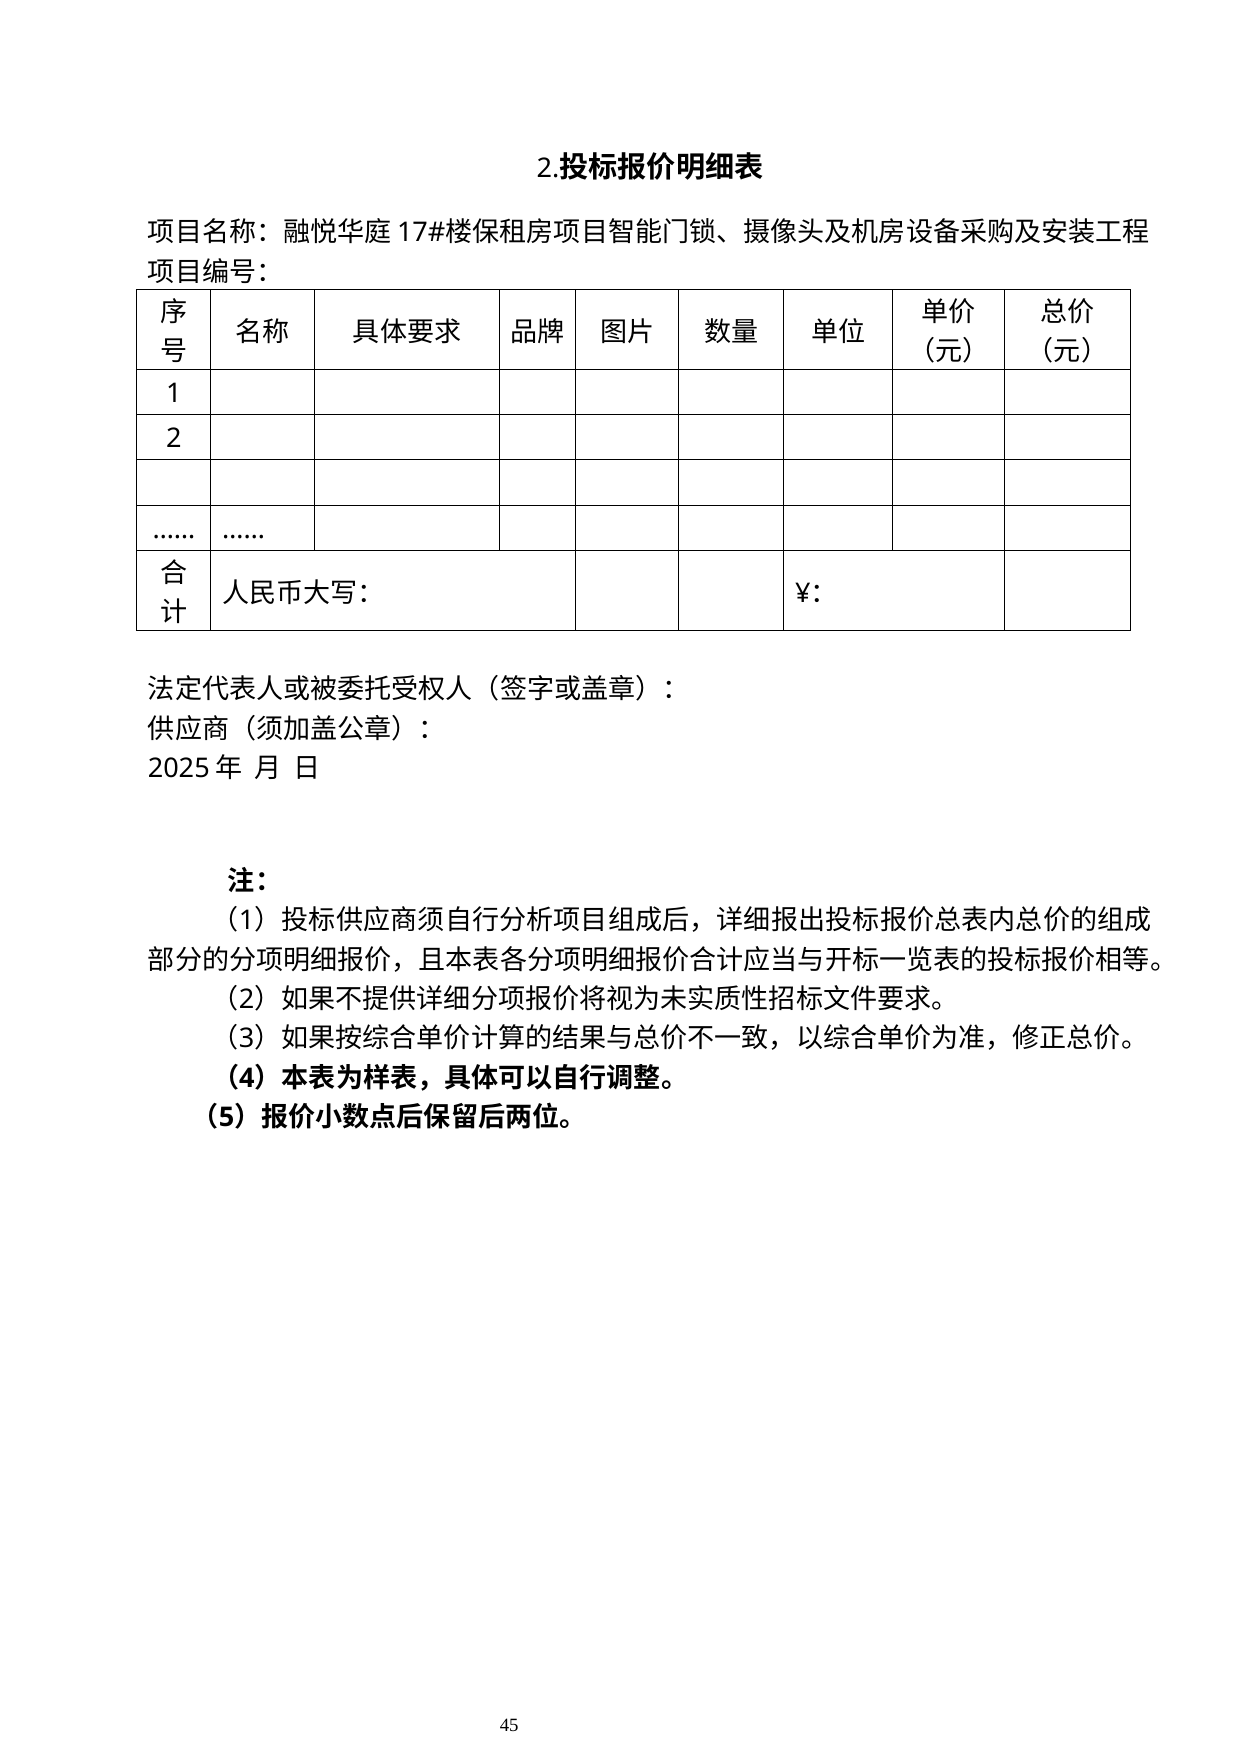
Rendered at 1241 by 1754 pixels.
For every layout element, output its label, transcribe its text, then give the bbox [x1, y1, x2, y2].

table_cell 合计 [137, 551, 210, 629]
table_cell [500, 506, 575, 550]
text 法定代表人或被委托受权人（签字或盖章）： [148, 667, 1152, 707]
table_header 单价（元） [893, 290, 1004, 369]
table_cell [1005, 551, 1130, 629]
table_cell [1005, 370, 1130, 414]
table_cell [500, 415, 575, 459]
table_header 单位 [784, 290, 892, 369]
table_cell [576, 370, 678, 414]
table_cell [1005, 506, 1130, 550]
text 注： [148, 859, 1152, 898]
table_header 序号 [137, 290, 210, 369]
table_cell [576, 415, 678, 459]
table_cell [679, 460, 783, 504]
table_cell [784, 506, 892, 550]
table_cell [500, 370, 575, 414]
table_header 名称 [211, 290, 314, 369]
text （3）如果按综合单价计算的结果与总价不一致，以综合单价为准，修正总价。 [148, 1016, 1152, 1056]
text 2025年 月 日 [148, 746, 1152, 785]
table_cell [315, 506, 499, 550]
text （2）如果不提供详细分项报价将视为未实质性招标文件要求。 [148, 977, 1152, 1016]
table_cell 1 [137, 370, 210, 414]
table_cell [893, 370, 1004, 414]
table_cell [784, 460, 892, 504]
table_cell [315, 370, 499, 414]
table_cell …… [211, 506, 314, 550]
table_cell [893, 460, 1004, 504]
table_header 数量 [679, 290, 783, 369]
text （1）投标供应商须自行分析项目组成后，详细报出投标报价总表内总价的组成部分的分项明细报价，且本表各分项明细报价合计应当与开标一览表的投标报价相等。 [148, 898, 1152, 977]
table_cell [576, 551, 678, 629]
table_cell [315, 460, 499, 504]
table_cell [784, 370, 892, 414]
table_cell [576, 460, 678, 504]
text 供应商（须加盖公章）： [148, 707, 1152, 746]
table_cell [137, 460, 210, 504]
text （5）报价小数点后保留后两位。 [191, 1095, 1152, 1134]
table_cell [679, 370, 783, 414]
table_cell …… [137, 506, 210, 550]
table_cell [679, 506, 783, 550]
table_header 品牌 [500, 290, 575, 369]
table_cell [893, 415, 1004, 459]
text 2.投标报价明细表 [148, 143, 1152, 185]
table_cell [211, 370, 314, 414]
table_cell [1005, 460, 1130, 504]
table_cell [576, 506, 678, 550]
table_header 图片 [576, 290, 678, 369]
table_header 总价（元） [1005, 290, 1130, 369]
table_cell 人民币大写： [211, 551, 575, 629]
table_cell [211, 460, 314, 504]
text （4）本表为样表，具体可以自行调整。 [148, 1056, 1152, 1095]
table_cell 2 [137, 415, 210, 459]
table_cell [679, 551, 783, 629]
text 项目名称：融悦华庭17#楼保租房项目智能门锁、摄像头及机房设备采购及安装工程 [148, 210, 1152, 250]
table_cell [784, 415, 892, 459]
table_header 具体要求 [315, 290, 499, 369]
text 项目编号： [148, 250, 1152, 289]
table_cell [315, 415, 499, 459]
table_cell ¥： [784, 551, 1004, 629]
table_cell [893, 506, 1004, 550]
table_cell [211, 415, 314, 459]
table_cell [679, 415, 783, 459]
table_cell [500, 460, 575, 504]
table_cell [1005, 415, 1130, 459]
